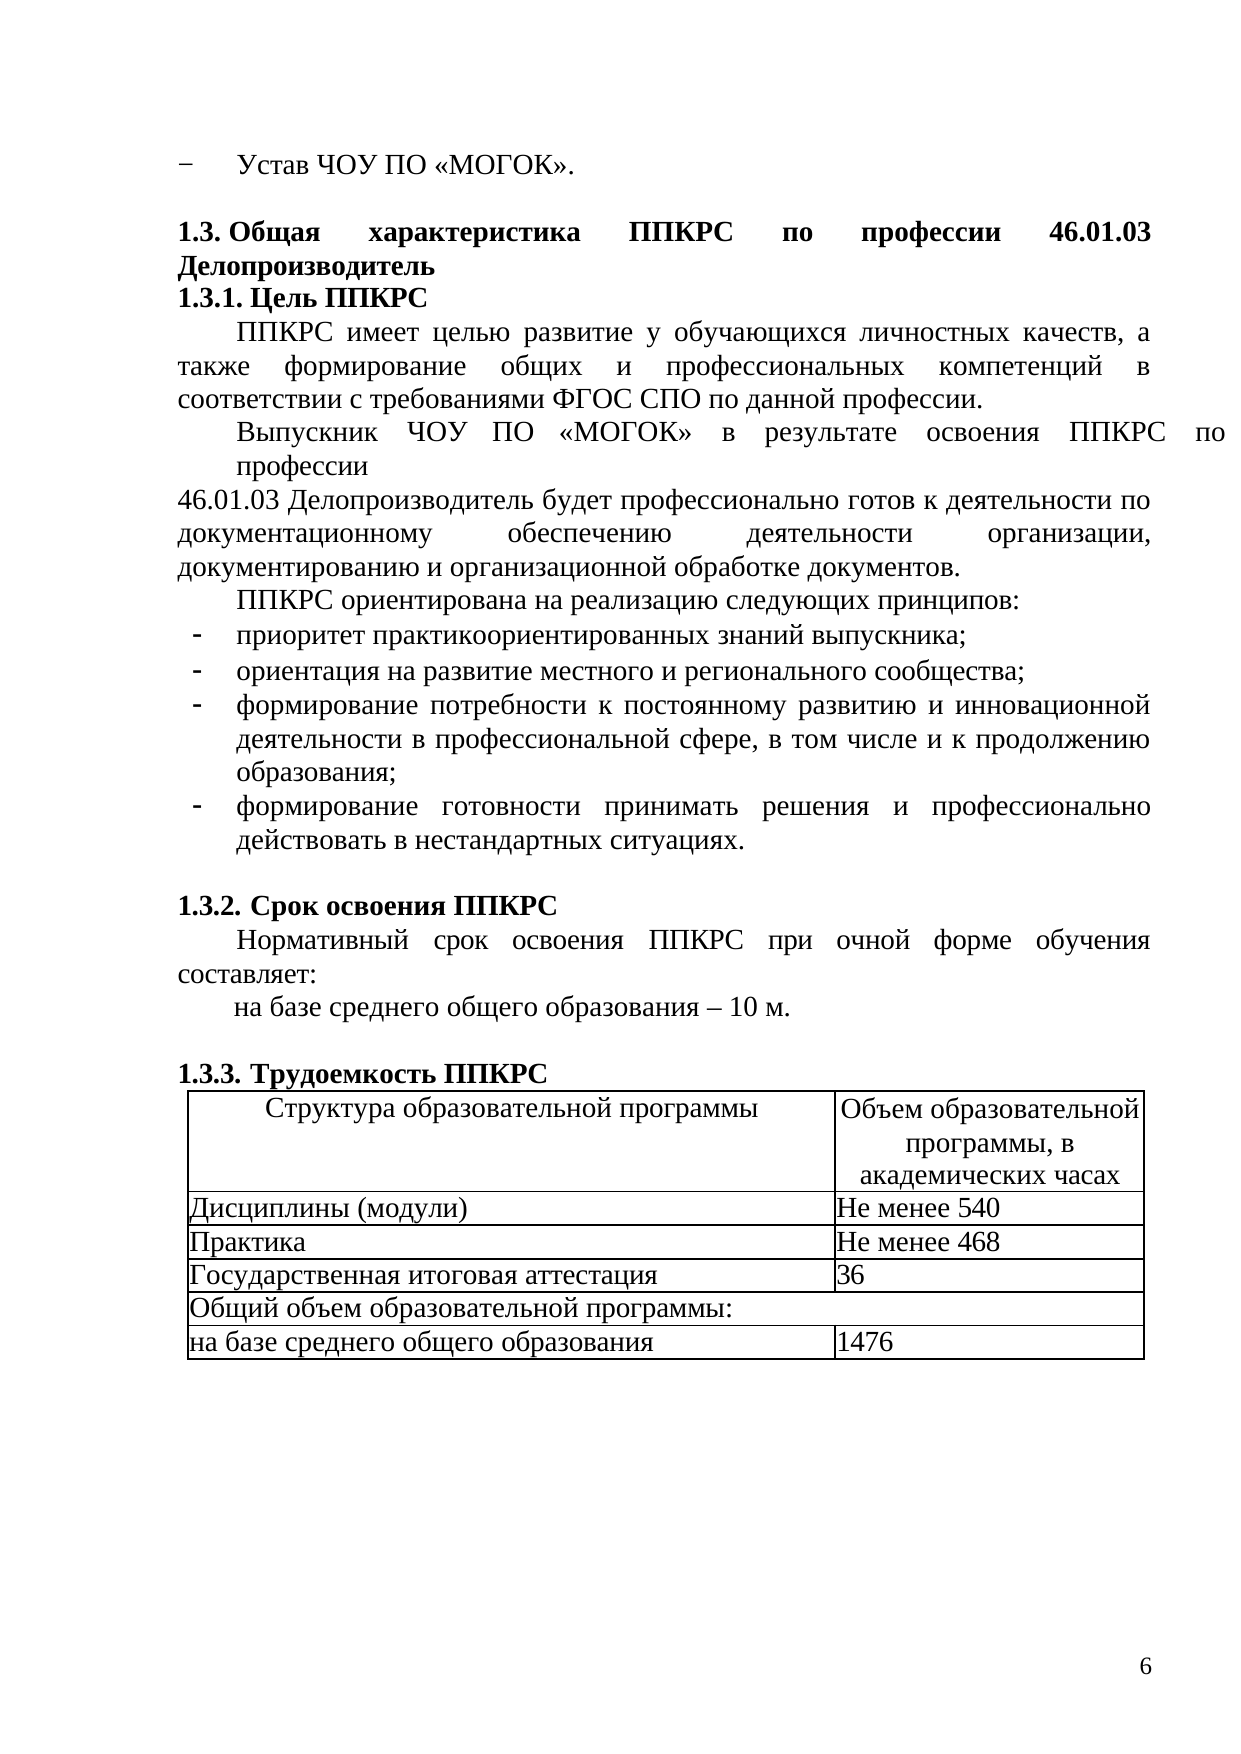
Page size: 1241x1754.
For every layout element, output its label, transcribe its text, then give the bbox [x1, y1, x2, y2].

list Цель ППКРС [177, 282, 1226, 314]
text − Устав ЧОУ ПО «МОГОК». [177, 147, 1226, 181]
text ППКРС ориентирована на реализацию следующих принципов: [236, 583, 1226, 616]
subtitle Срок освоения ППКРС [177, 889, 1226, 922]
table_cell на базе среднего общего образования [189, 1326, 834, 1358]
table_cell Дисциплины (модули) [189, 1192, 834, 1224]
text ППКРС имеет целью развитие у обучающихся личностных качеств, а также формирование общих и профессиональных компетенций в соответствии с требованиями ФГОС СПО по данной профессии. [177, 314, 1151, 415]
table_cell Общий объем образовательной программы: [189, 1293, 1143, 1324]
text Выпускник ЧОУ ПО «МОГОК» в результате освоения ППКРС по профессии [236, 415, 1226, 482]
table_cell Практика [189, 1226, 834, 1258]
table_cell 1476 [836, 1326, 1143, 1358]
subtitle Трудоемкость ППКРС [177, 1056, 1226, 1090]
text Нормативный срок освоения ППКРС при очной форме обучения составляет: [177, 922, 1152, 989]
table_cell Государственная итоговая аттестация [189, 1260, 834, 1291]
table_cell Не менее 468 [836, 1226, 1143, 1258]
list приоритет практикоориентированных знаний выпускника; [192, 616, 1226, 652]
list формирование готовности принимать решения и профессионально действовать в нестандартных ситуациях. [192, 788, 1152, 855]
table_header Объем образовательной программы, в академических часах [836, 1092, 1143, 1191]
table_header Структура образовательной программы [189, 1092, 834, 1191]
text 46.01.03 Делопроизводитель будет профессионально готов к деятельности по документационному обеспечению деятельности организации, документированию и организационной обработке документов. [177, 482, 1152, 583]
list ориентация на развитие местного и регионального сообщества; [192, 652, 1226, 687]
list формирование потребности к постоянному развитию и инновационной деятельности в профессиональной сфере, в том числе и к продолжению образования; [192, 687, 1151, 788]
text на базе среднего общего образования – 10 м. [233, 989, 873, 1023]
table_cell 36 [836, 1260, 1143, 1291]
table_cell Не менее 540 [836, 1192, 1143, 1224]
subtitle Общая характеристика ППКРС по профессии 46.01.03 Делопроизводитель [177, 214, 1152, 282]
